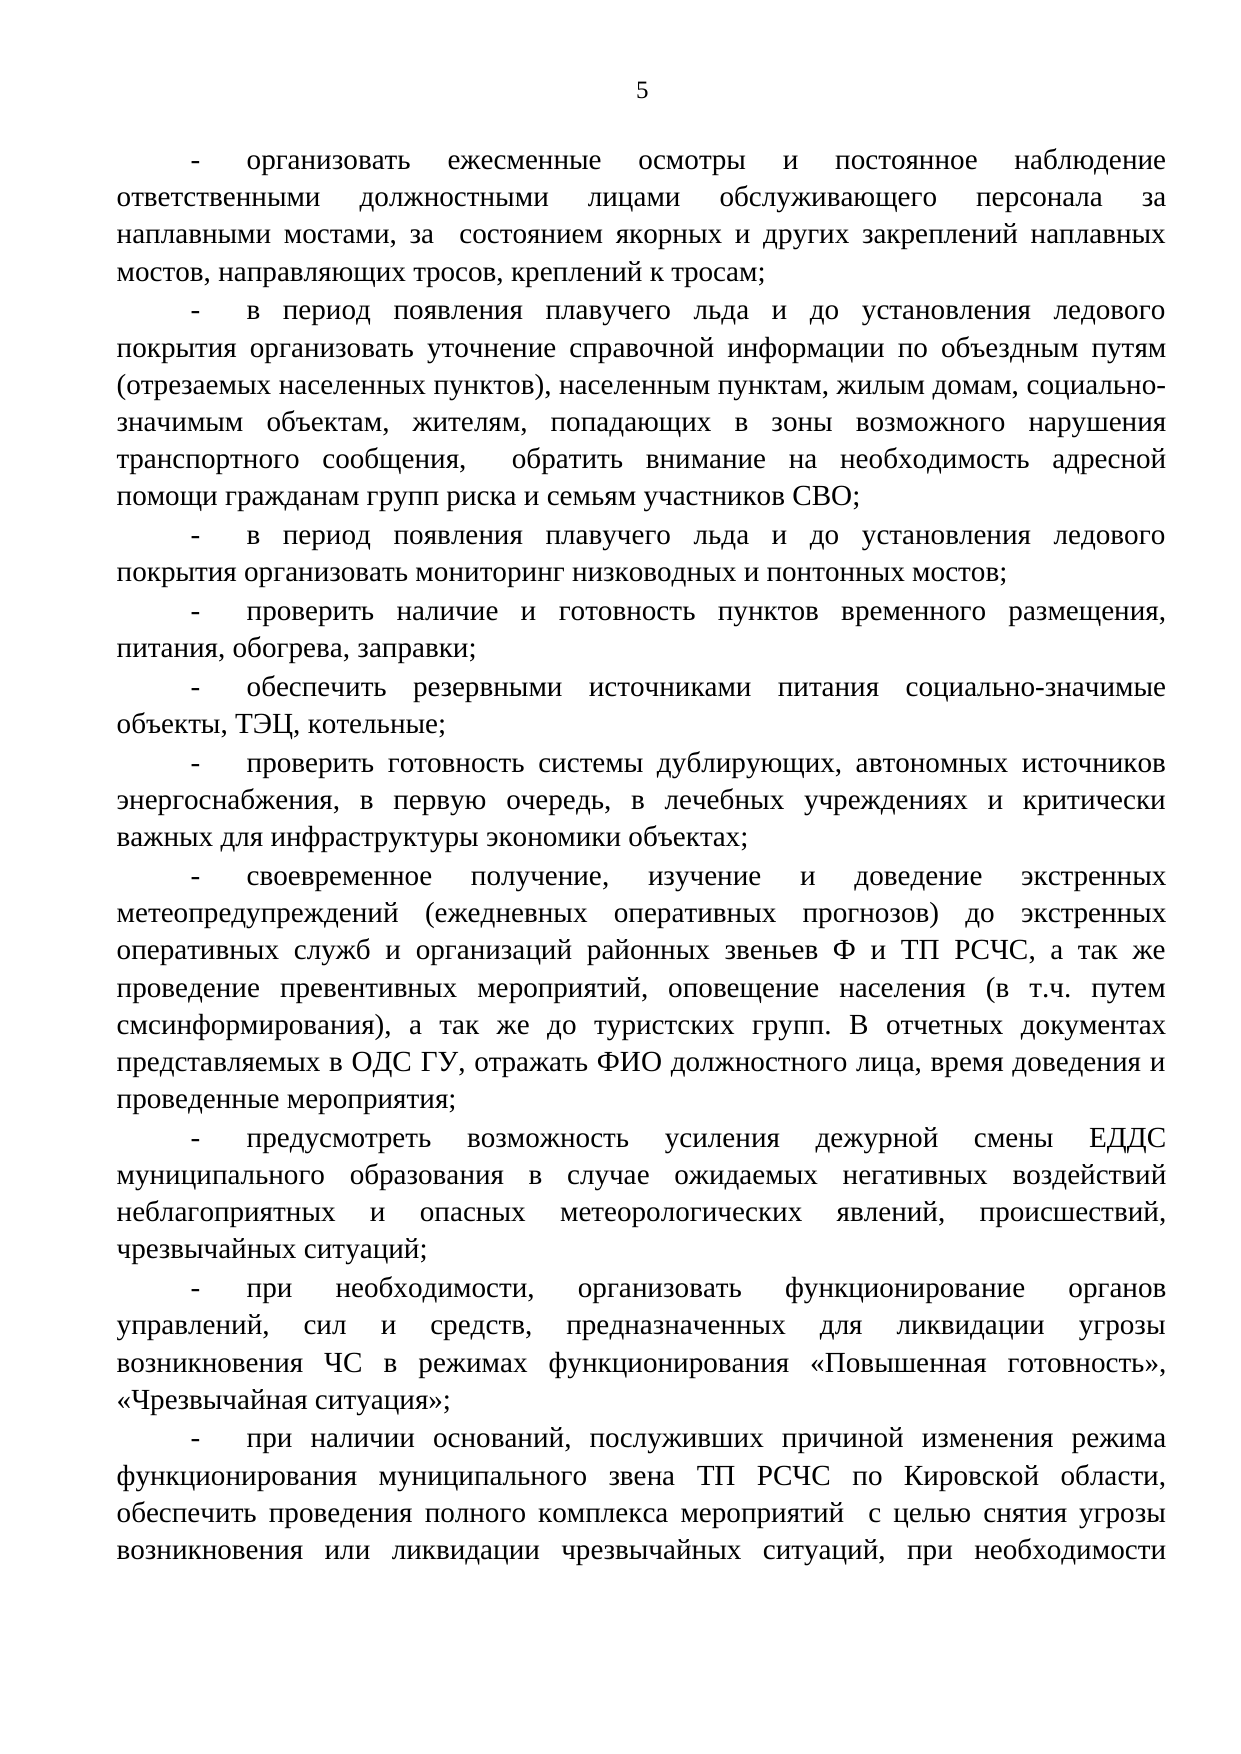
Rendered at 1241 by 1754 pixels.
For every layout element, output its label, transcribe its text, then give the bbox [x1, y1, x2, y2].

list предусмотреть возможность усиления дежурной смены ЕДДС муниципального образования в случае ожидаемых негативных воздействий неблагоприятных и опасных метеорологических явлений, происшествий, чрезвычайных ситуаций; [116, 1120, 1167, 1265]
list проверить готовность системы дублирующих, автономных источников энергоснабжения, в первую очередь, в лечебных учреждениях и критически важных для инфраструктуры экономики объектах; [116, 745, 1167, 853]
list организовать ежесменные осмотры и постоянное наблюдение ответственными должностными лицами обслуживающего персонала за наплавными мостами, за состоянием якорных и других закреплений наплавных мостов, направляющих тросов, креплений к тросам; [116, 142, 1167, 287]
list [116, 1421, 1167, 1566]
list своевременное получение, изучение и доведение экстренных метеопредупреждений (ежедневных оперативных прогнозов) до экстренных оперативных служб и организаций районных звеньев Ф и ТП РСЧС, а так же проведение превентивных мероприятий, оповещение населения (в т.ч. путем смсинформирования), а так же до туристских групп. В отчетных документах представляемых в ОДС ГУ, отражать ФИО должностного лица, время доведения и проведенные мероприятия; [116, 858, 1167, 1115]
list проверить наличие и готовность пунктов временного размещения, питания, обогрева, заправки; [116, 593, 1167, 664]
list в период появления плавучего льда и до установления ледового покрытия организовать мониторинг низководных и понтонных мостов; [116, 517, 1167, 588]
list в период появления плавучего льда и до установления ледового покрытия организовать уточнение справочной информации по объездным путям (отрезаемых населенных пунктов), населенным пунктам, жилым домам, социально-значимым объектам, жителям, попадающих в зоны возможного нарушения транспортного сообщения, обратить внимание на необходимость адресной помощи гражданам групп риска и семьям участников СВО; [116, 292, 1167, 512]
list обеспечить резервными источниками питания социально-значимые объекты, ТЭЦ, котельные; [116, 669, 1167, 740]
list при необходимости, организовать функционирование органов управлений, сил и средств, предназначенных для ликвидации угрозы возникновения ЧС в режимах функционирования «Повышенная готовность», «Чрезвычайная ситуация»; [116, 1270, 1167, 1415]
